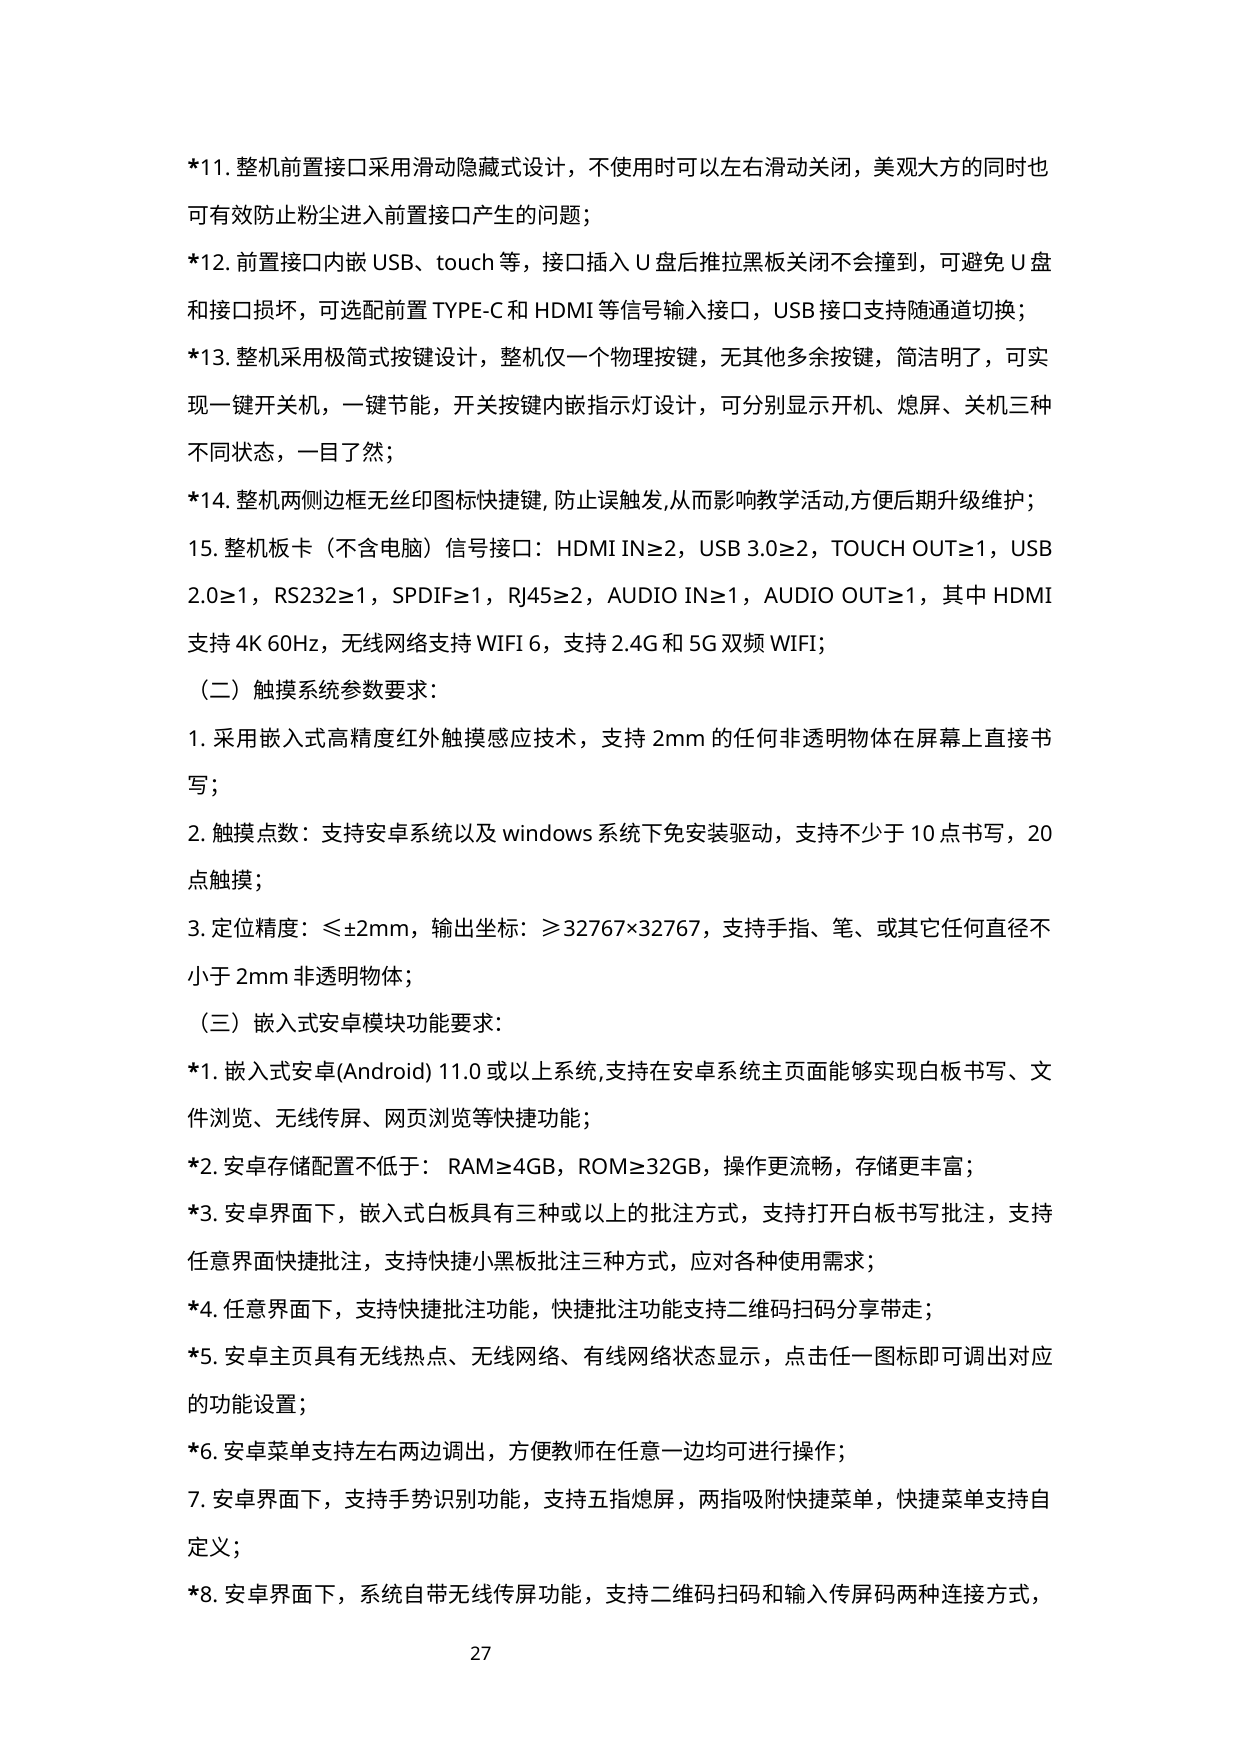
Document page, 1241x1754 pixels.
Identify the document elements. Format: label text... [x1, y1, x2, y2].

text （三）嵌入式安卓模块功能要求： [187, 1006, 1053, 1038]
text *3. 安卓界面下，嵌入式白板具有三种或以上的批注方式，支持打开白板书写批注，支持任意界面快捷批注，支持快捷小黑板批注三种方式，应对各种使用需求； [187, 1196, 1053, 1276]
text 3. 定位精度：≤±2mm，输出坐标：≥32767×32767，支持手指、笔、或其它任何直径不小于2mm非透明物体； [187, 911, 1053, 990]
text *6. 安卓菜单支持左右两边调出，方便教师在任意一边均可进行操作； [187, 1434, 1053, 1466]
text *13. 整机采用极简式按键设计，整机仅一个物理按键，无其他多余按键，简洁明了，可实现一键开关机，一键节能，开关按键内嵌指示灯设计，可分别显示开机、熄屏、关机三种不同状态，一目了然； [187, 340, 1053, 467]
text *5. 安卓主页具有无线热点、无线网络、有线网络状态显示，点击任一图标即可调出对应的功能设置； [187, 1339, 1053, 1418]
text （二）触摸系统参数要求： [187, 673, 1053, 705]
text *11. 整机前置接口采用滑动隐藏式设计，不使用时可以左右滑动关闭，美观大方的同时也可有效防止粉尘进入前置接口产生的问题； [187, 150, 1053, 229]
text *4. 任意界面下，支持快捷批注功能，快捷批注功能支持二维码扫码分享带走； [187, 1292, 1053, 1323]
text *1. 嵌入式安卓(Android) 11.0或以上系统,支持在安卓系统主页面能够实现白板书写、文件浏览、无线传屏、网页浏览等快捷功能； [187, 1054, 1053, 1133]
text 1. 采用嵌入式高精度红外触摸感应技术，支持2mm的任何非透明物体在屏幕上直接书写； [187, 721, 1053, 800]
text *12. 前置接口内嵌USB、touch等，接口插入U盘后推拉黑板关闭不会撞到，可避免U盘和接口损坏，可选配前置TYPE-C和HDMI等信号输入接口，USB接口支持随通道切换； [187, 245, 1053, 324]
text *2. 安卓存储配置不低于： RAM≥4GB，ROM≥32GB，操作更流畅，存储更丰富； [187, 1149, 1053, 1181]
text 7. 安卓界面下，支持手势识别功能，支持五指熄屏，两指吸附快捷菜单，快捷菜单支持自定义； [187, 1482, 1053, 1561]
text 15. 整机板卡（不含电脑）信号接口：HDMI IN≥2，USB 3.0≥2，TOUCH OUT≥1，USB 2.0≥1，RS232≥1，SPDIF≥1，RJ45≥2，AUDIO IN≥1，AUDIO OUT≥1，其中HDMI支持4K 60Hz，无线网络支持WIFI 6，支持2.4G和5G双频WIFI； [187, 531, 1053, 657]
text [187, 1577, 1053, 1609]
text *14. 整机两侧边框无丝印图标快捷键, 防止误触发,从而影响教学活动,方便后期升级维护； [187, 483, 1053, 515]
text 2. 触摸点数：支持安卓系统以及windows系统下免安装驱动，支持不少于10点书写，20点触摸； [187, 816, 1053, 895]
